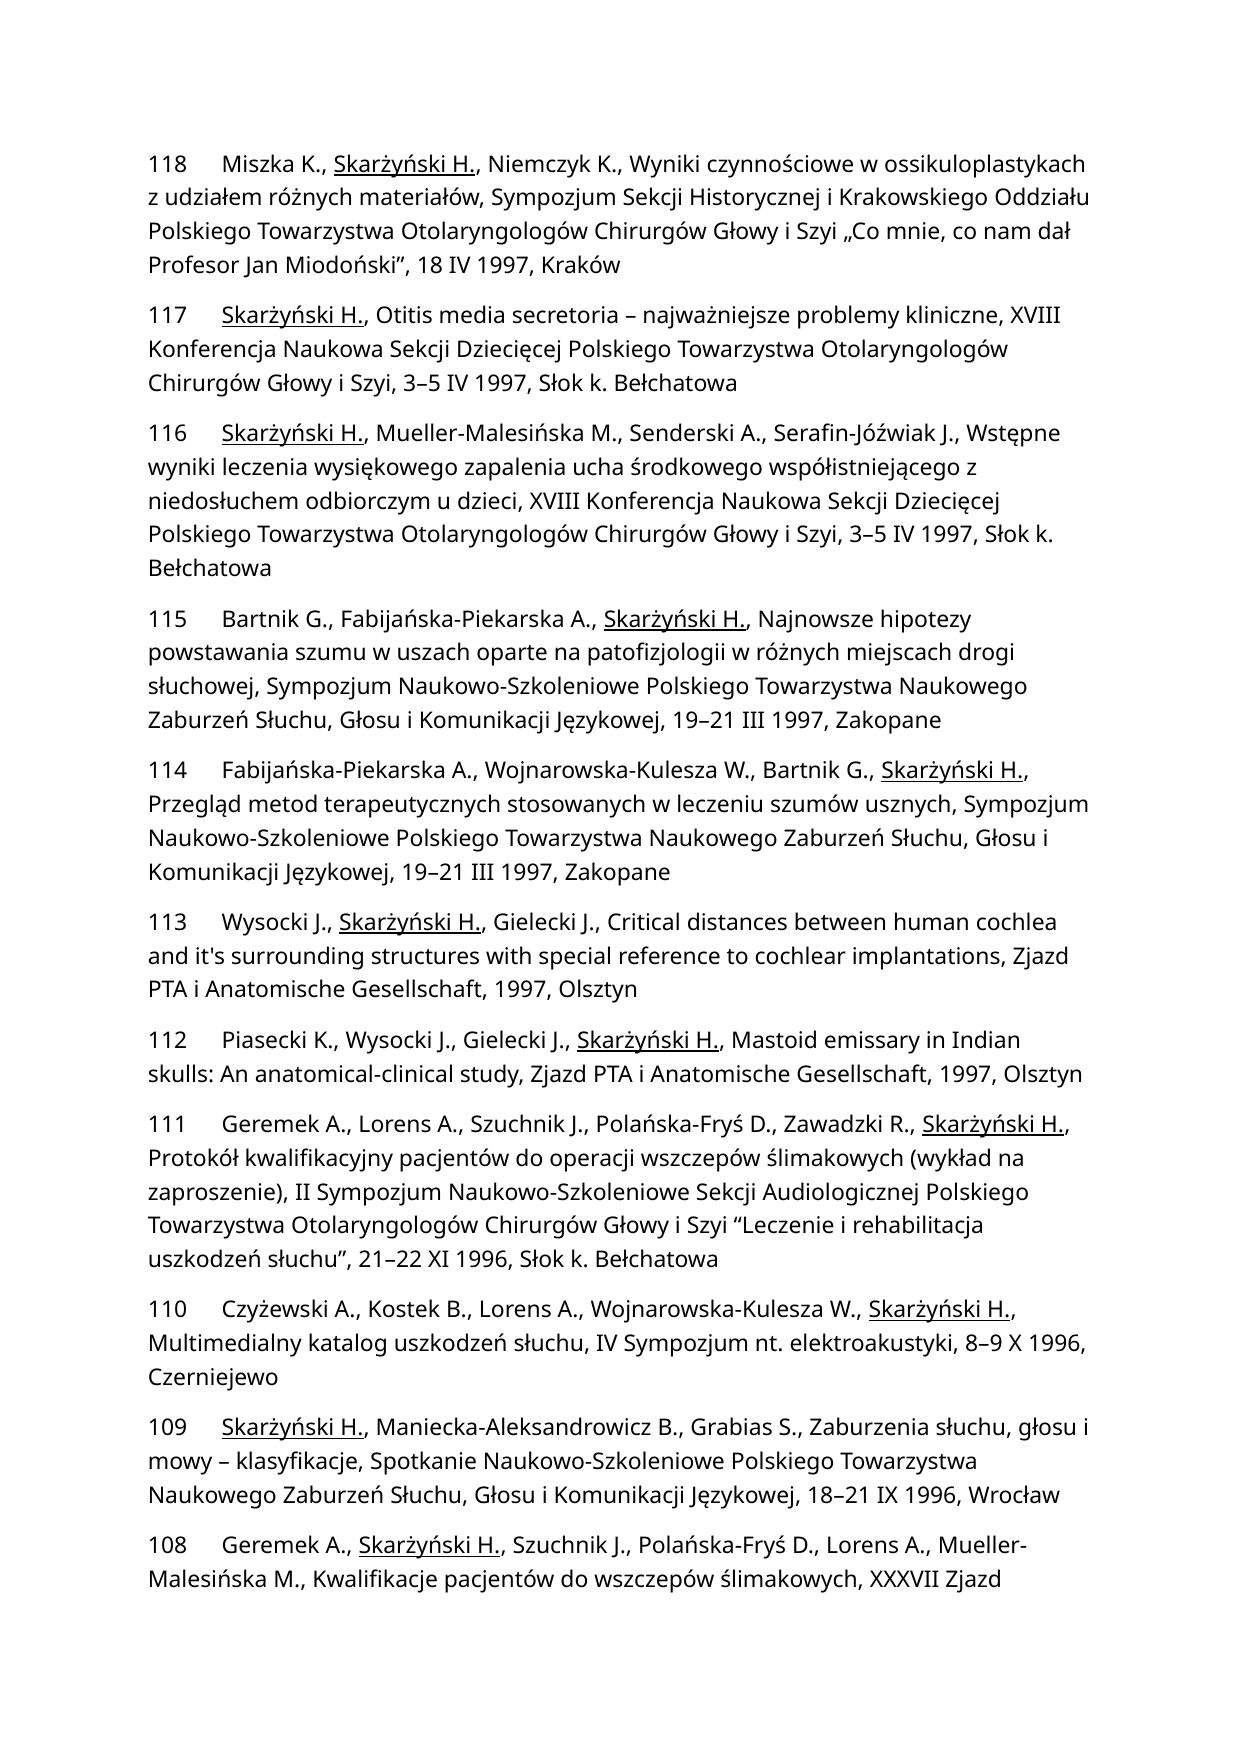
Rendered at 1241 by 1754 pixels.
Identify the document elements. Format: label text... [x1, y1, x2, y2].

text 118 Miszka K., Skarżyński H., Niemczyk K., Wyniki czynnościowe w ossikuloplastykach z udziałem różnych materiałów, Sympozjum Sekcji Historycznej i Krakowskiego Oddziału Polskiego Towarzystwa Otolaryngologów Chirurgów Głowy i Szyi „Co mnie, co nam dał Profesor Jan Miodoński”, 18 IV 1997, Kraków [148, 148, 1093, 280]
text 115 Bartnik G., Fabijańska-Piekarska A., Skarżyński H., Najnowsze hipotezy powstawania szumu w uszach oparte na patofizjologii w różnych miejscach drogi słuchowej, Sympozjum Naukowo-Szkoleniowe Polskiego Towarzystwa Naukowego Zaburzeń Słuchu, Głosu i Komunikacji Językowej, 19–21 III 1997, Zakopane [148, 603, 1093, 735]
text 116 Skarżyński H., Mueller-Malesińska M., Senderski A., Serafin-Jóźwiak J., Wstępne wyniki leczenia wysiękowego zapalenia ucha środkowego współistniejącego z niedosłuchem odbiorczym u dzieci, XVIII Konferencja Naukowa Sekcji Dziecięcej Polskiego Towarzystwa Otolaryngologów Chirurgów Głowy i Szyi, 3–5 IV 1997, Słok k. Bełchatowa [148, 417, 1093, 583]
text 112 Piasecki K., Wysocki J., Gielecki J., Skarżyński H., Mastoid emissary in Indian skulls: An anatomical-clinical study, Zjazd PTA i Anatomische Gesellschaft, 1997, Olsztyn [148, 1024, 1093, 1089]
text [148, 1529, 1093, 1594]
text 114 Fabijańska-Piekarska A., Wojnarowska-Kulesza W., Bartnik G., Skarżyński H., Przegląd metod terapeutycznych stosowanych w leczeniu szumów usznych, Sympozjum Naukowo-Szkoleniowe Polskiego Towarzystwa Naukowego Zaburzeń Słuchu, Głosu i Komunikacji Językowej, 19–21 III 1997, Zakopane [148, 754, 1093, 887]
text 113 Wysocki J., Skarżyński H., Gielecki J., Critical distances between human cochlea and it's surrounding structures with special reference to cochlear implantations, Zjazd PTA i Anatomische Gesellschaft, 1997, Olsztyn [148, 906, 1093, 1005]
text 109 Skarżyński H., Maniecka-Aleksandrowicz B., Grabias S., Zaburzenia słuchu, głosu i mowy – klasyfikacje, Spotkanie Naukowo-Szkoleniowe Polskiego Towarzystwa Naukowego Zaburzeń Słuchu, Głosu i Komunikacji Językowej, 18–21 IX 1996, Wrocław [148, 1411, 1093, 1510]
text 111 Geremek A., Lorens A., Szuchnik J., Polańska-Fryś D., Zawadzki R., Skarżyński H., Protokół kwalifikacyjny pacjentów do operacji wszczepów ślimakowych (wykład na zaproszenie), II Sympozjum Naukowo-Szkoleniowe Sekcji Audiologicznej Polskiego Towarzystwa Otolaryngologów Chirurgów Głowy i Szyi “Leczenie i rehabilitacja uszkodzeń słuchu”, 21–22 XI 1996, Słok k. Bełchatowa [148, 1108, 1093, 1274]
text 117 Skarżyński H., Otitis media secretoria – najważniejsze problemy kliniczne, XVIII Konferencja Naukowa Sekcji Dziecięcej Polskiego Towarzystwa Otolaryngologów Chirurgów Głowy i Szyi, 3–5 IV 1997, Słok k. Bełchatowa [148, 299, 1093, 398]
text 110 Czyżewski A., Kostek B., Lorens A., Wojnarowska-Kulesza W., Skarżyński H., Multimedialny katalog uszkodzeń słuchu, IV Sympozjum nt. elektroakustyki, 8–9 X 1996, Czerniejewo [148, 1293, 1093, 1392]
